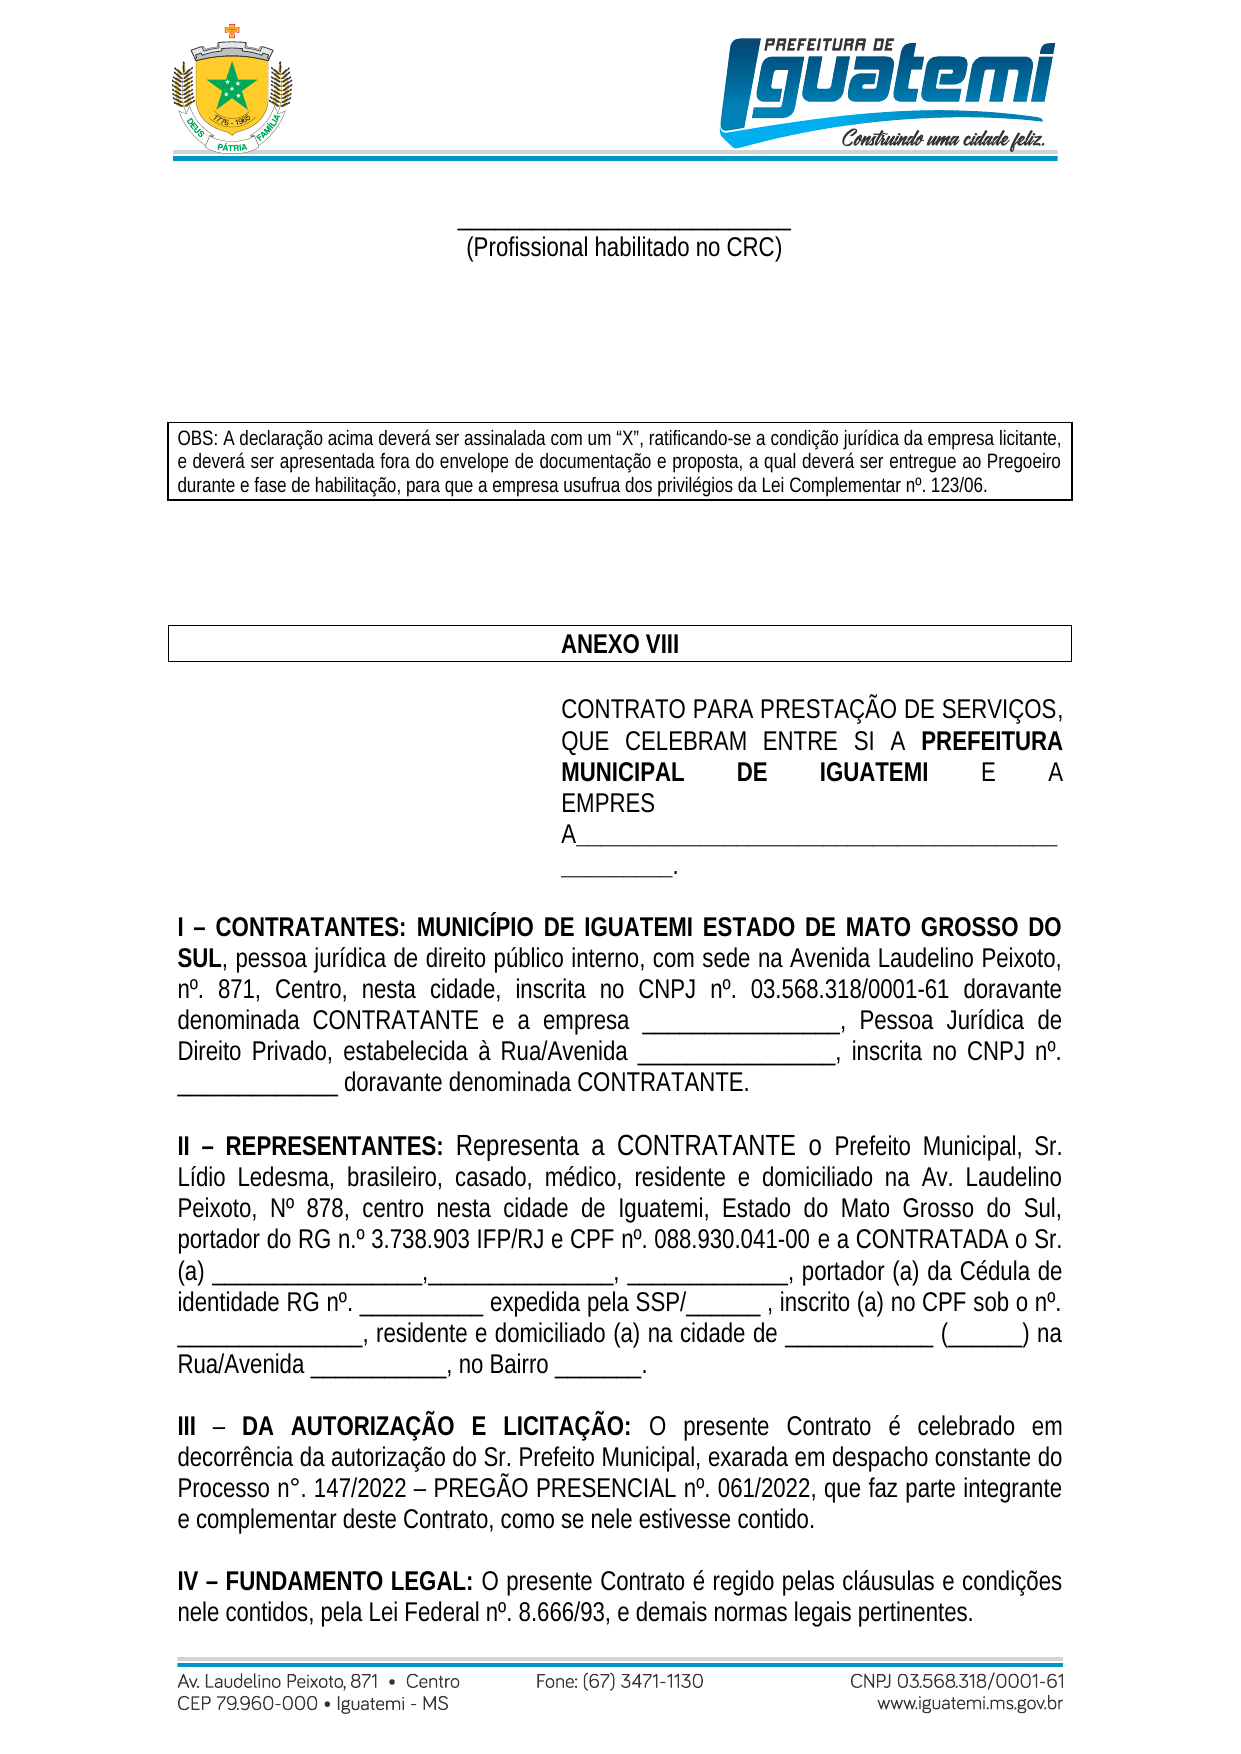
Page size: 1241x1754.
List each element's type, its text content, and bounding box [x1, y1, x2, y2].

text IV – FUNDAMENTO LEGAL: O presente Contrato é regido pelas cláusulas e condições nele contidos, pela Lei Federal nº. 8.666/93, e demais normas legais pertinentes. [177, 1565, 1063, 1627]
text OBS: A declaração acima deverá ser assinalada com um “X”, ratificando-se a condição jurídica da empresa licitante, e deverá ser apresentada fora do envelope de documentação e proposta, a qual deverá ser entregue ao Pregoeiro durante e fase de habilitação, para que a empresa usufrua dos privilégios da Lei Complementar nº. 123/06. [169, 423, 1071, 499]
text ___________________________ [177, 200, 1071, 231]
text CONTRATO PARA PRESTAÇÃO DE SERVIÇOS, QUE CELEBRAM ENTRE SI A PREFEITURA MUNICIPAL DE IGUATEMI E A EMPRESA________________________________________________. [561, 693, 1063, 880]
text (Profissional habilitado no CRC) [177, 231, 1071, 262]
text I – CONTRATANTES: MUNICÍPIO DE IGUATEMI ESTADO DE MATO GROSSO DO SUL, pessoa jurídica de direito público interno, com sede na Avenida Laudelino Peixoto, nº. 871, Centro, nesta cidade, inscrita no CNPJ nº. 03.568.318/0001-61 doravante denominada CONTRATANTE e a empresa ________________, Pessoa Jurídica de Direito Privado, estabelecida à Rua/Avenida ________________, inscrita no CNPJ nº. _____________ doravante denominada CONTRATANTE. [177, 911, 1063, 1097]
text III – DA AUTORIZAÇÃO E LICITAÇÃO: O presente Contrato é celebrado em decorrência da autorização do Sr. Prefeito Municipal, exarada em despacho constante do Processo n°. 147/2022 – PREGÃO PRESENCIAL nº. 061/2022, que faz parte integrante e complementar deste Contrato, como se nele estivesse contido. [177, 1410, 1063, 1534]
text II – REPRESENTANTES: Representa a CONTRATANTE o Prefeito Municipal, Sr. Lídio Ledesma, brasileiro, casado, médico, residente e domiciliado na Av. Laudelino Peixoto, Nº 878, centro nesta cidade de Iguatemi, Estado do Mato Grosso do Sul, portador do RG n.º 3.738.903 IFP/RJ e CPF nº. 088.930.041-00 e a CONTRATADA o Sr. (a) _________________,_______________, _____________, portador (a) da Cédula de identidade RG nº. __________ expedida pela SSP/______ , inscrito (a) no CPF sob o nº. _______________, residente e domiciliado (a) na cidade de ____________ (______) na Rua/Avenida ___________, no Bairro _______. [177, 1128, 1063, 1379]
text ANEXO VIII [169, 626, 1071, 661]
